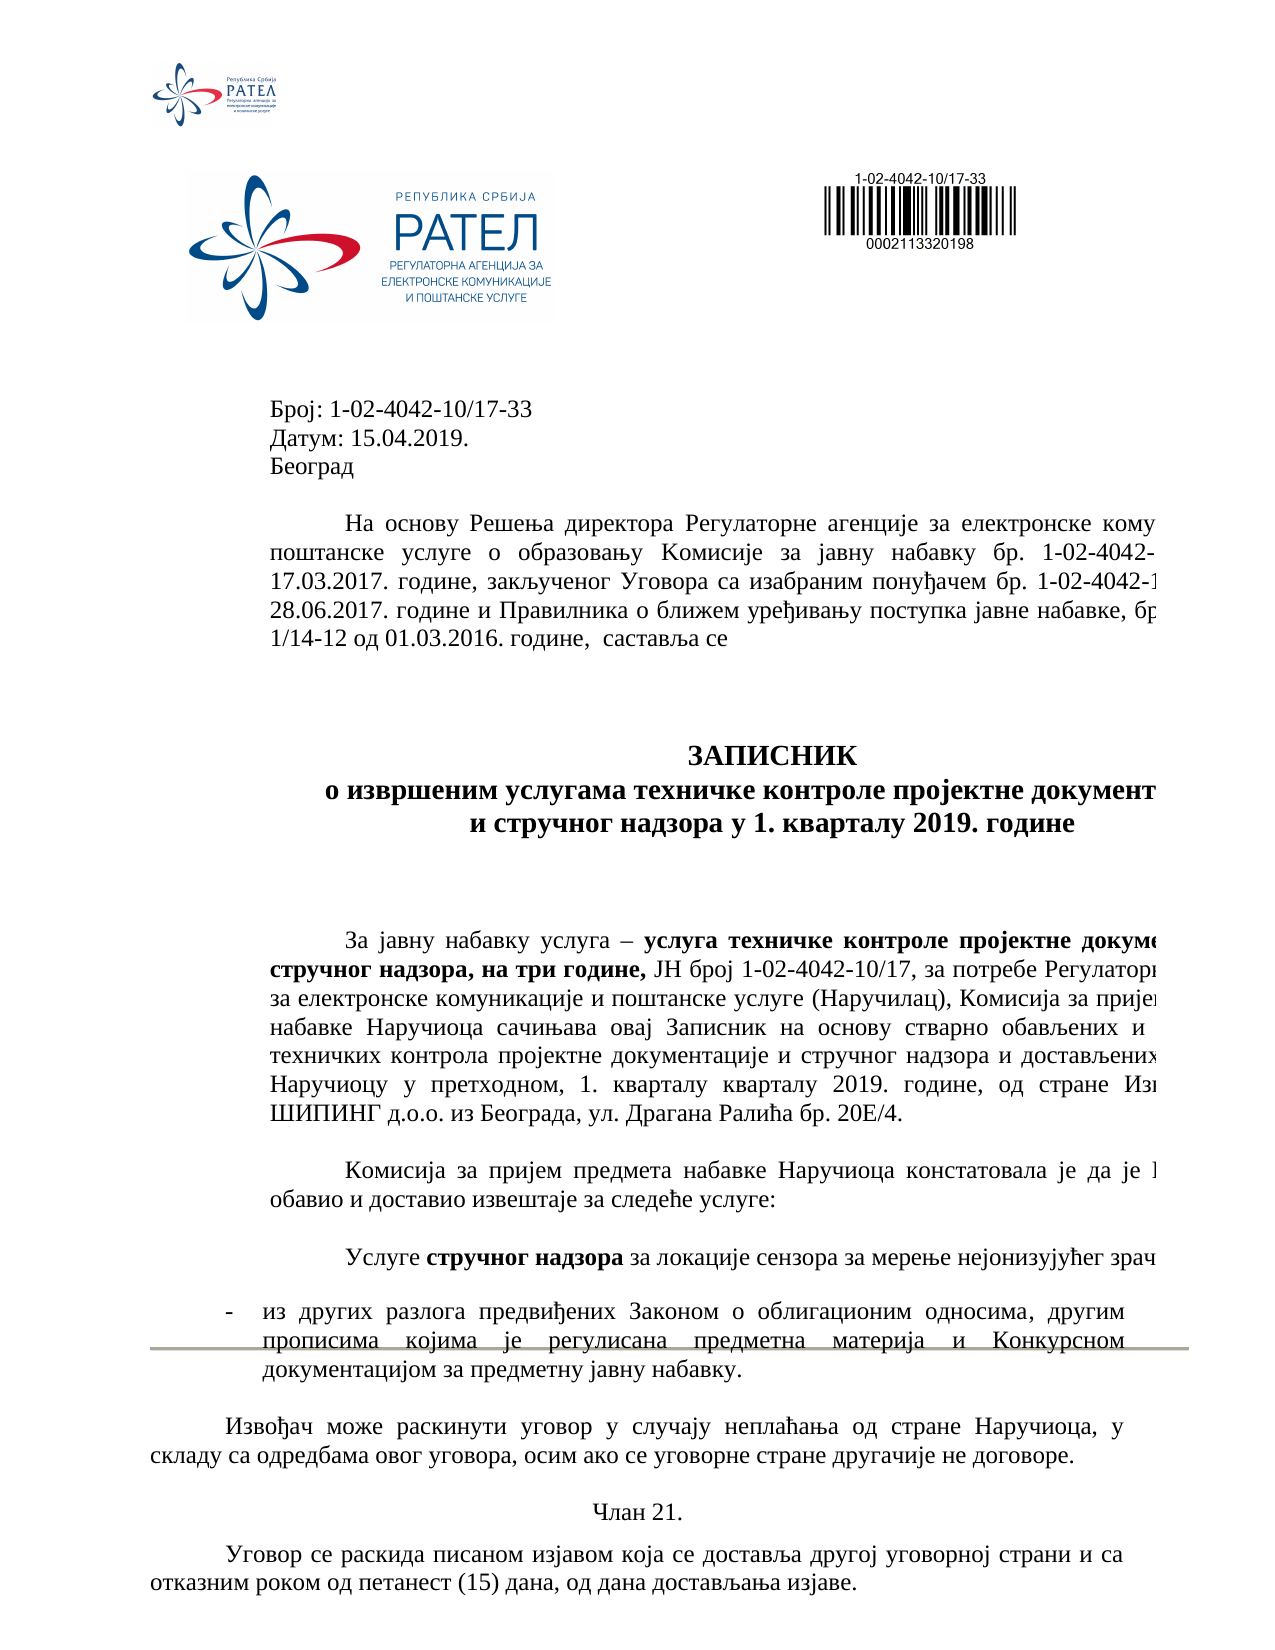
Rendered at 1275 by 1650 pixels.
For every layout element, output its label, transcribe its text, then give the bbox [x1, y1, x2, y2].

text Уговор се раскида писаном изјавом која се доставља другој уговорној страни и са отказним роком од петанест (15) дана, од дана достављања изјаве. [150, 1539, 1125, 1596]
picture [150, 60, 279, 129]
text Извођач може раскинути уговор у случају неплаћања од стране Наручиоца, у складу са одредбама овог уговора, осим ако се уговорне стране другачије не договоре. [150, 1411, 1125, 1469]
text Члан 21. [150, 1497, 1125, 1526]
list из других разлога предвиђених Законом о облигационим односима, другим прописима којима је регулисана предметна материја и Конкурсном документацијом за предметну јавну набавку. [225, 1296, 1125, 1382]
